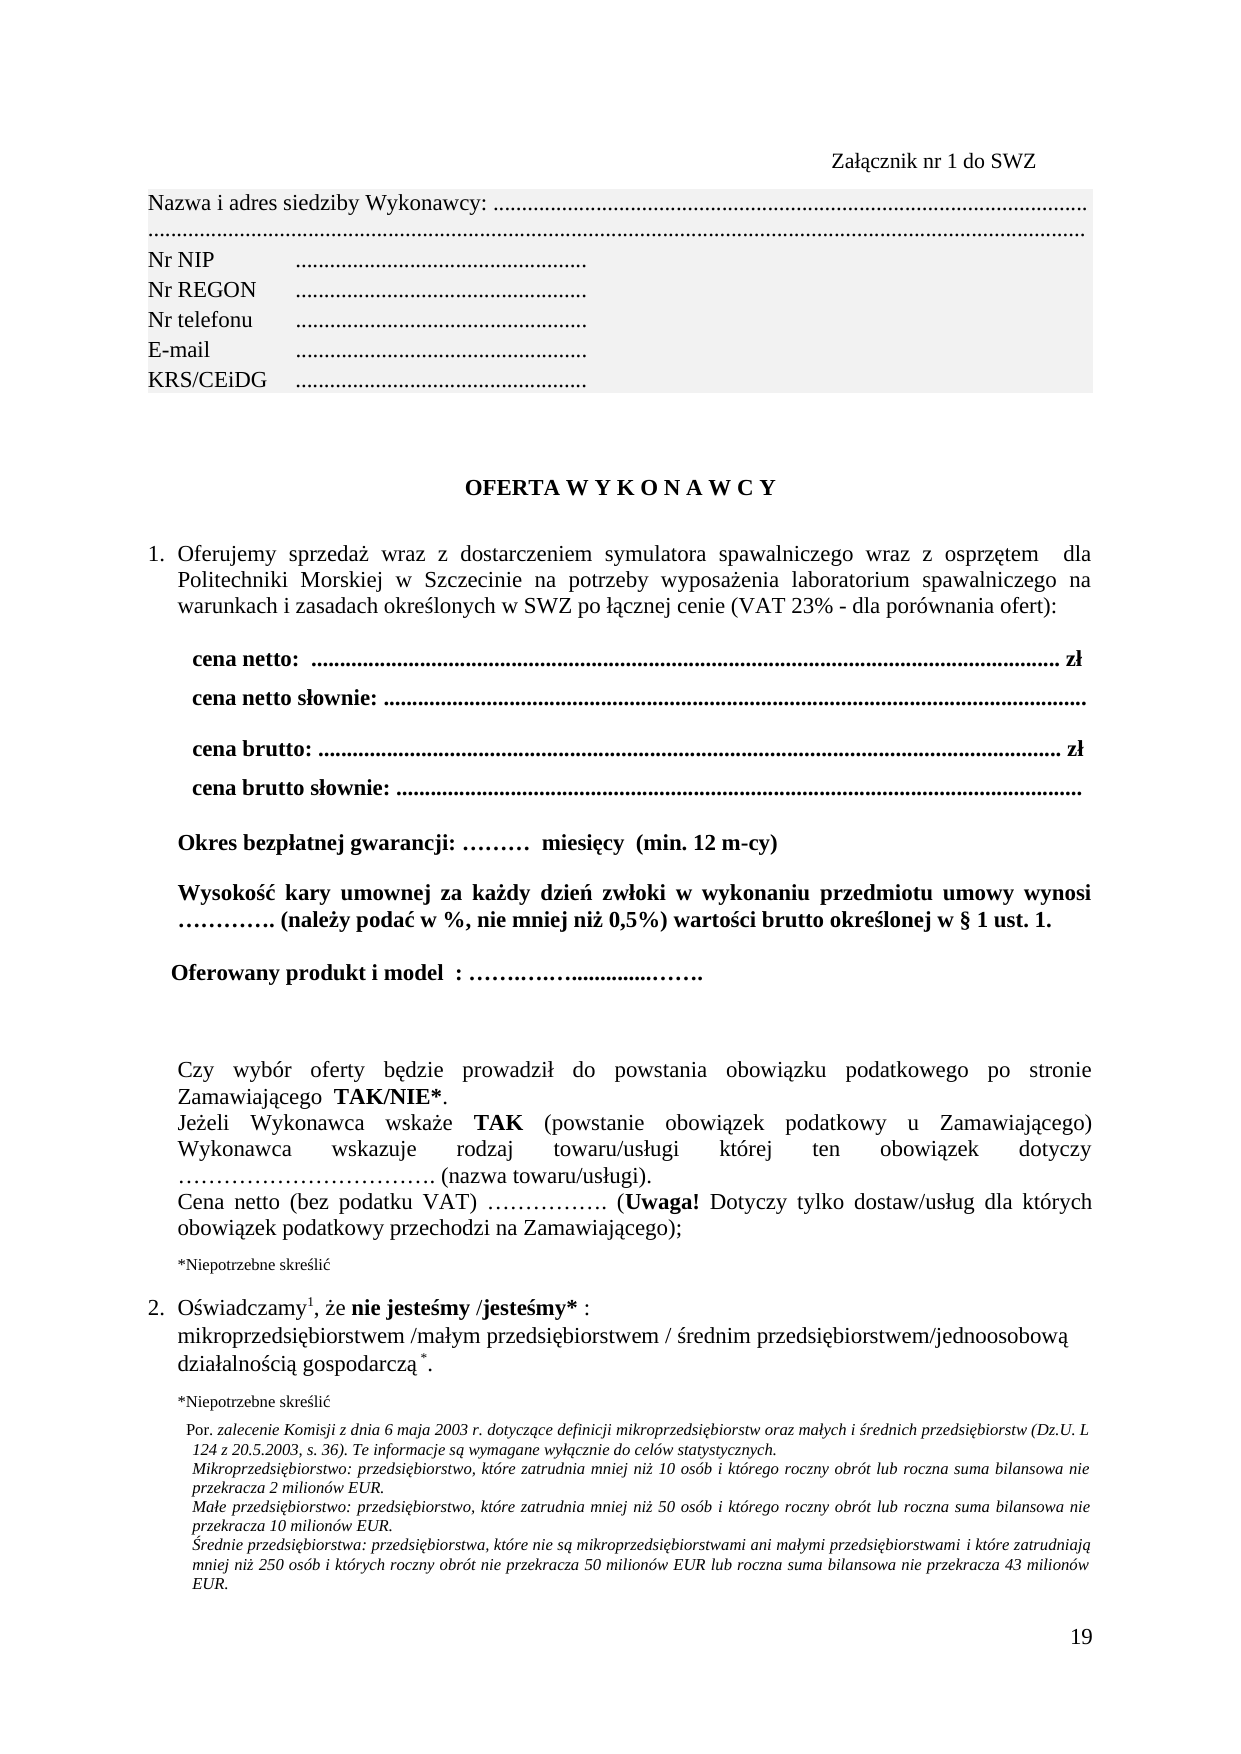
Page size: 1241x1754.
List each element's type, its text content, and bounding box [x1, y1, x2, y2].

text Czy wybór oferty będzie prowadził do powstania obowiązku podatkowego po stronie Zamawiającego TAK/NIE*. [177, 1056, 1093, 1109]
list Oświadczamy1, że nie jesteśmy /jesteśmy* : mikroprzedsiębiorstwem /małym przedsiębiorstwem / średnim przedsiębiorstwem/jednoosobową działalnością gospodarczą *. [148, 1293, 1093, 1377]
text Por. zalecenie Komisji z dnia 6 maja 2003 r. dotyczące definicji mikroprzedsiębiorstw oraz małych i średnich przedsiębiorstw (Dz.U. L 124 z 20.5.2003, s. 36). Te informacje są wymagane wyłącznie do celów statystycznych. [177, 1420, 1093, 1458]
text Wysokość kary umownej za każdy dzień zwłoki w wykonaniu przedmiotu umowy wynosi …………. (należy podać w %, nie mniej niż 0,5%) wartości brutto określonej w § 1 ust. 1. [177, 879, 1093, 932]
text E-mail ................................................... [148, 336, 1093, 363]
text OFERTA W Y K O N A W C Y [148, 474, 1093, 501]
text cena brutto słownie: ........................................................................................................................ [192, 774, 1093, 800]
text Mikroprzedsiębiorstwo: przedsiębiorstwo, które zatrudnia mniej niż 10 osób i którego roczny obrót lub roczna suma bilansowa nie przekracza 2 milionów EUR. [192, 1458, 1093, 1497]
text Nr REGON ................................................... [148, 276, 1093, 302]
text cena netto słownie: ........................................................................................................................... [192, 684, 1093, 710]
text Nazwa i adres siedziby Wykonawcy: ........................................................................................................ [148, 189, 1093, 215]
text *Niepotrzebne skreślić [177, 1255, 1093, 1274]
text Jeżeli Wykonawca wskaże TAK (powstanie obowiązek podatkowy u Zamawiającego) Wykonawca wskazuje rodzaj towaru/usługi której ten obowiązek dotyczy ……………………………. (nazwa towaru/usługi). [177, 1109, 1093, 1188]
text KRS/CEiDG ................................................... [148, 366, 1093, 393]
text cena brutto: .................................................................................................................................. zł [192, 735, 1093, 762]
text cena netto: ................................................................................................................................... zł [192, 645, 1093, 671]
text .................................................................................................................................................................... [148, 215, 1093, 242]
text *Niepotrzebne skreślić [177, 1391, 1093, 1411]
text Średnie przedsiębiorstwa: przedsiębiorstwa, które nie są mikroprzedsiębiorstwami ani małymi przedsiębiorstwami i które zatrudniają mniej niż 250 osób i których roczny obrót nie przekracza 50 milionów EUR lub roczna suma bilansowa nie przekracza 43 milionów EUR. [192, 1535, 1093, 1593]
text Małe przedsiębiorstwo: przedsiębiorstwo, które zatrudnia mniej niż 50 osób i którego roczny obrót lub roczna suma bilansowa nie przekracza 10 milionów EUR. [192, 1497, 1093, 1535]
list Oferujemy sprzedaż wraz z dostarczeniem symulatora spawalniczego wraz z osprzętem dla Politechniki Morskiej w Szczecinie na potrzeby wyposażenia laboratorium spawalniczego na warunkach i zasadach określonych w SWZ po łącznej cenie (VAT 23% - dla porównania ofert): [148, 539, 1093, 619]
text Załącznik nr 1 do SWZ [148, 148, 1093, 173]
text Nr telefonu ................................................... [148, 306, 1093, 332]
text Cena netto (bez podatku VAT) ……………. (Uwaga! Dotyczy tylko dostaw/usług dla których obowiązek podatkowy przechodzi na Zamawiającego); [177, 1188, 1093, 1241]
text Okres bezpłatnej gwarancji: ……… miesięcy (min. 12 m-cy) [148, 829, 1093, 856]
text Oferowany produkt i model : …….….…..............……. [148, 958, 1093, 985]
text Nr NIP ................................................... [148, 246, 1093, 272]
